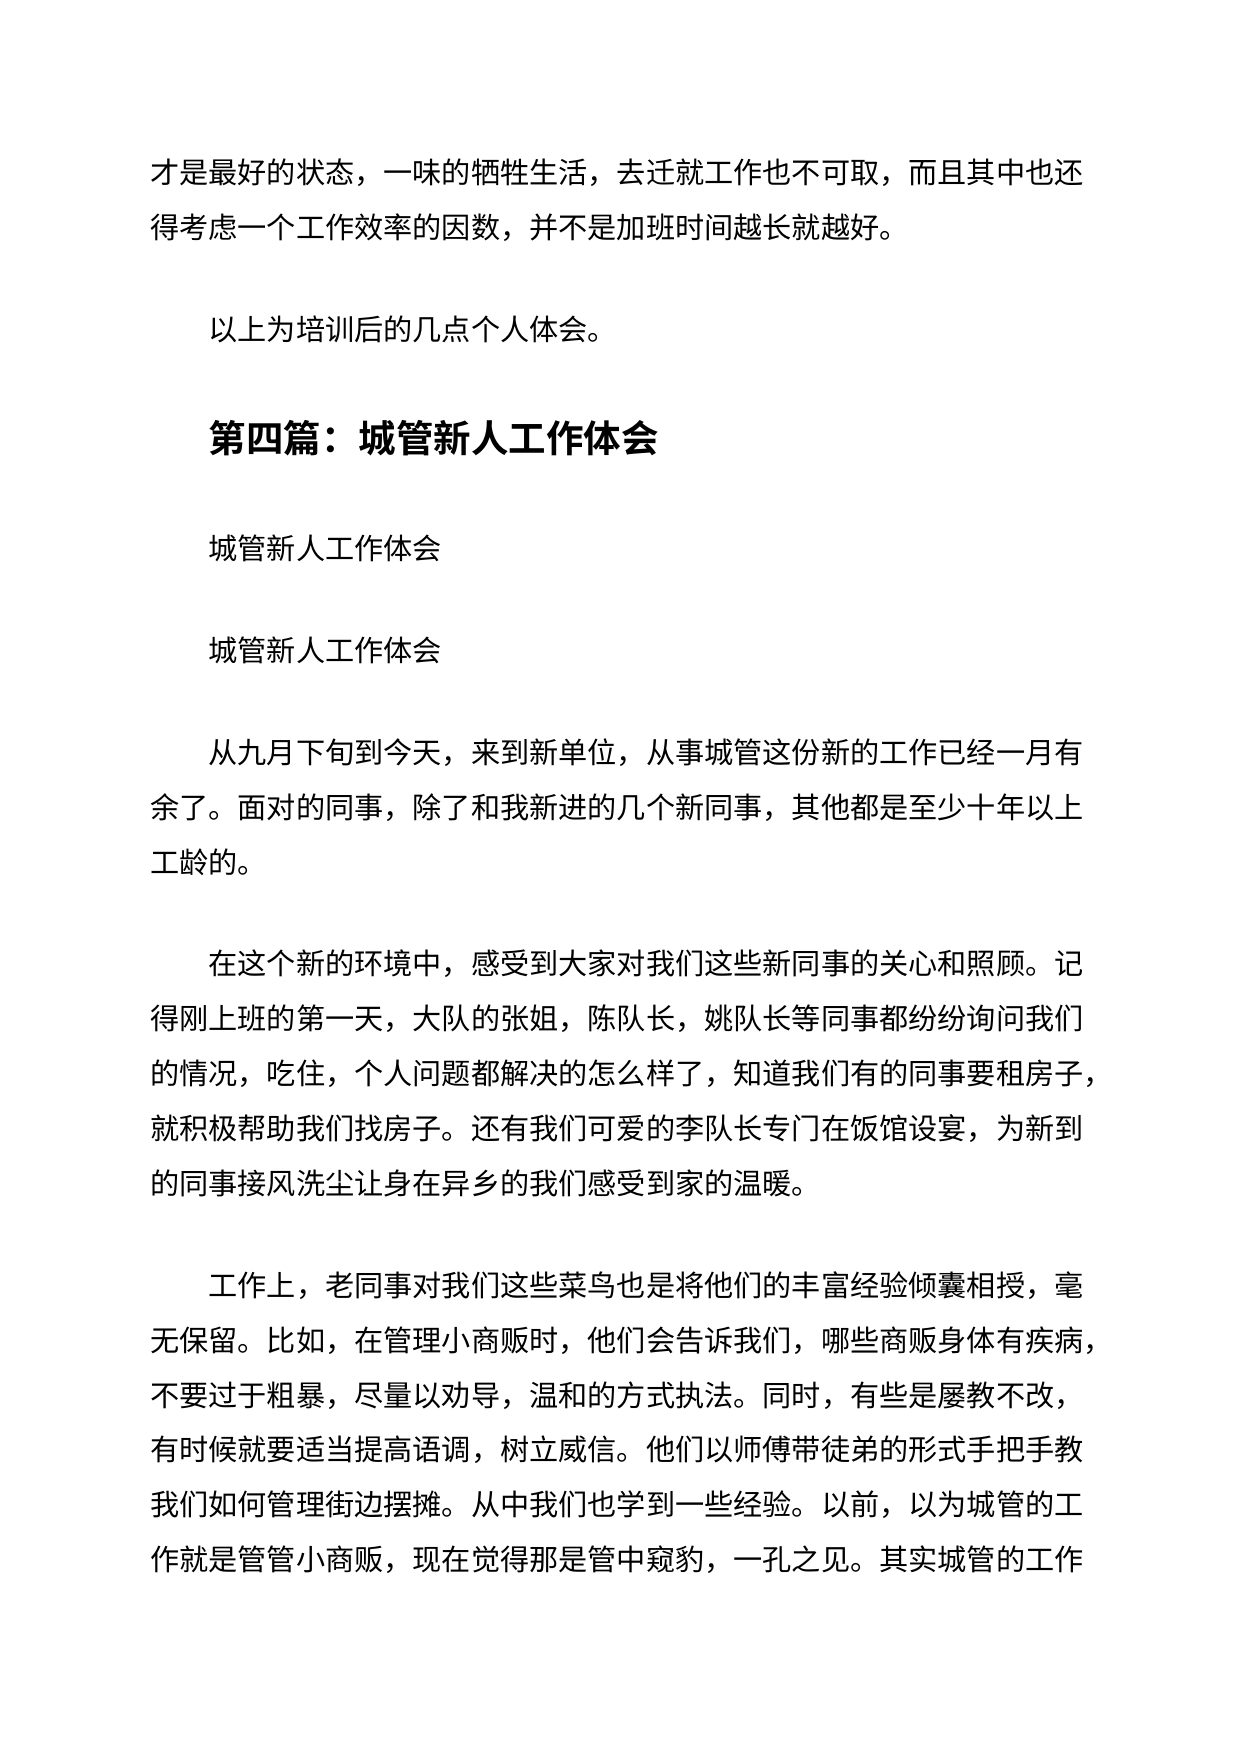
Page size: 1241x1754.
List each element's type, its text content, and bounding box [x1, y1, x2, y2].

text 在这个新的环境中，感受到大家对我们这些新同事的关心和照顾。记得刚上班的第一天，大队的张姐，陈队长，姚队长等同事都纷纷询问我们的情况，吃住，个人问题都解决的怎么样了，知道我们有的同事要租房子，就积极帮助我们找房子。还有我们可爱的李队长专门在饭馆设宴，为新到的同事接风洗尘让身在异乡的我们感受到家的温暖。 [150, 941, 1090, 1203]
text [150, 150, 1090, 247]
text 城管新人工作体会 [150, 628, 1090, 670]
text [150, 1262, 1090, 1579]
text 从九月下旬到今天，来到新单位，从事城管这份新的工作已经一月有余了。面对的同事，除了和我新进的几个新同事，其他都是至少十年以上工龄的。 [150, 729, 1090, 881]
text 第四篇：城管新人工作体会 [150, 408, 1090, 463]
text 城管新人工作体会 [150, 526, 1090, 568]
text 以上为培训后的几点个人体会。 [150, 307, 1090, 349]
